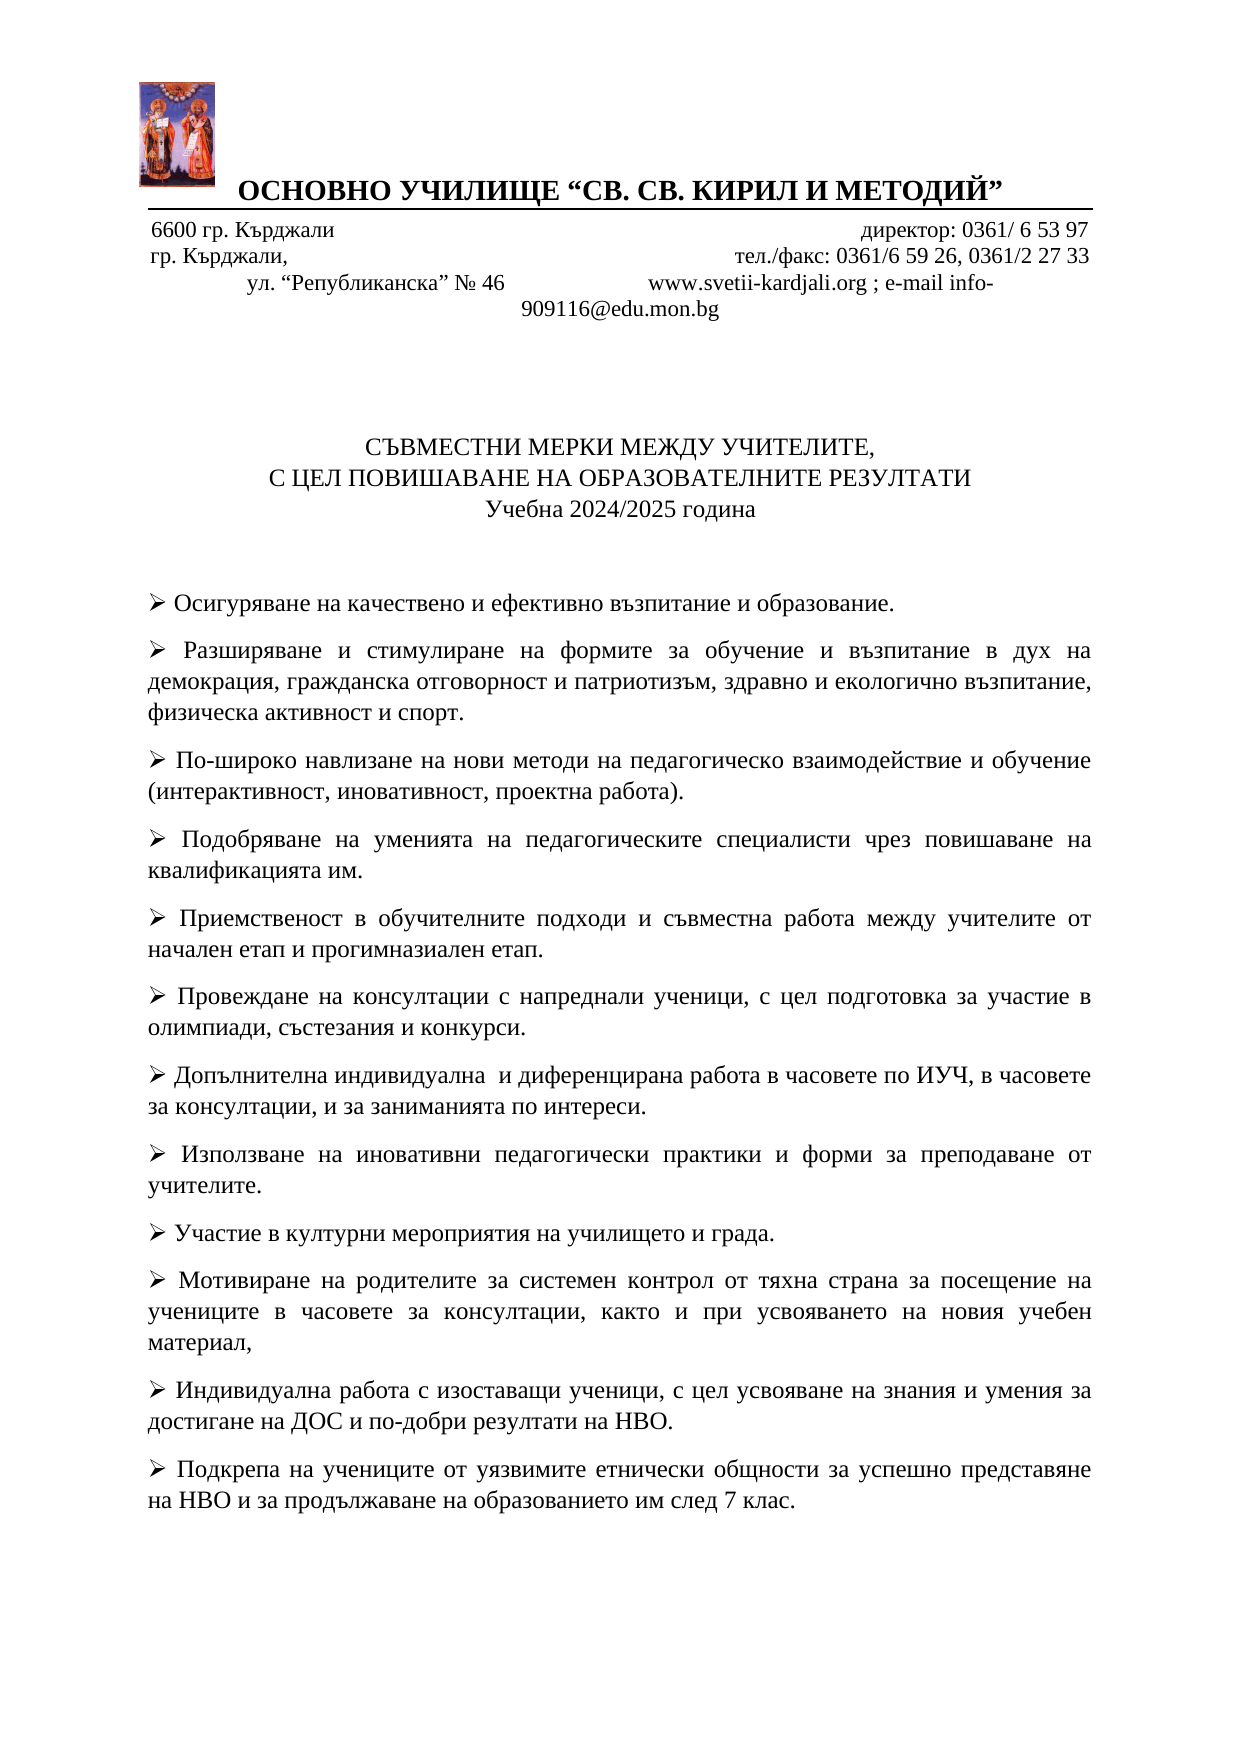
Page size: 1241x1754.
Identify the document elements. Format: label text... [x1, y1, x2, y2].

text Приемственост в обучителните подходи и съвместна работа между учителите от начален етап и прогимназиален етап. [148, 903, 1093, 962]
text Мотивиране на родителите за системен контрол от тяхна страна за посещение на учениците в часовете за консултации, както и при усвояването на новия учебен материал, [148, 1265, 1093, 1356]
text Използване на иновативни педагогически практики и форми за преподаване от учителите. [148, 1139, 1093, 1199]
text Подобряване на уменията на педагогическите специалисти чрез повишаване на квалификацията им. [148, 824, 1093, 884]
text Участие в културни мероприятия на училището и града. [148, 1218, 1093, 1246]
picture [139, 82, 215, 187]
text По-широко навлизане на нови методи на педагогическо взаимодействие и обучение (интерактивност, иновативност, проектна работа). [148, 745, 1093, 805]
text ул. “Републиканска” № 46 www.svetii-kardjali.org ; e-mail info-909116@edu.mon.bg [148, 269, 1093, 321]
text СЪВМЕСТНИ МЕРКИ МЕЖДУ УЧИТЕЛИТЕ, [148, 432, 1093, 461]
text гр. Кърджали, тел./факс: 0361/6 59 26, 0361/2 27 33 [148, 242, 1093, 269]
text Подкрепа на учениците от уязвимите етнически общности за успешно представяне на НВО и за продължаване на образованието им след 7 клас. [148, 1454, 1093, 1514]
text С ЦЕЛ ПОВИШАВАНЕ НА ОБРАЗОВАТЕЛНИТЕ РЕЗУЛТАТИ Учебна 2024/2025 година [148, 463, 1093, 523]
text Индивидуална работа с изоставащи ученици, с цел усвояване на знания и умения за достигане на ДОС и по-добри резултати на НВО. [148, 1375, 1093, 1435]
text ОСНОВНО УЧИЛИЩЕ “СВ. СВ. КИРИЛ И МЕТОДИЙ” [148, 173, 1093, 208]
text Осигуряване на качествено и ефективно възпитание и образование. [148, 588, 1093, 616]
text Разширяване и стимулиране на формите за обучение и възпитание в дух на демокрация, гражданска отговорност и патриотизъм, здравно и екологично възпитание, физическа активност и спорт. [148, 635, 1093, 726]
text 6600 гр. Кърджали директор: 0361/ 6 53 97 [148, 216, 1093, 242]
text Провеждане на консултации с напреднали ученици, с цел подготовка за участие в олимпиади, състезания и конкурси. [148, 981, 1093, 1041]
text Допълнителна индивидуална и диференцирана работа в часовете по ИУЧ, в часовете за консултации, и за заниманията по интереси. [148, 1060, 1093, 1120]
